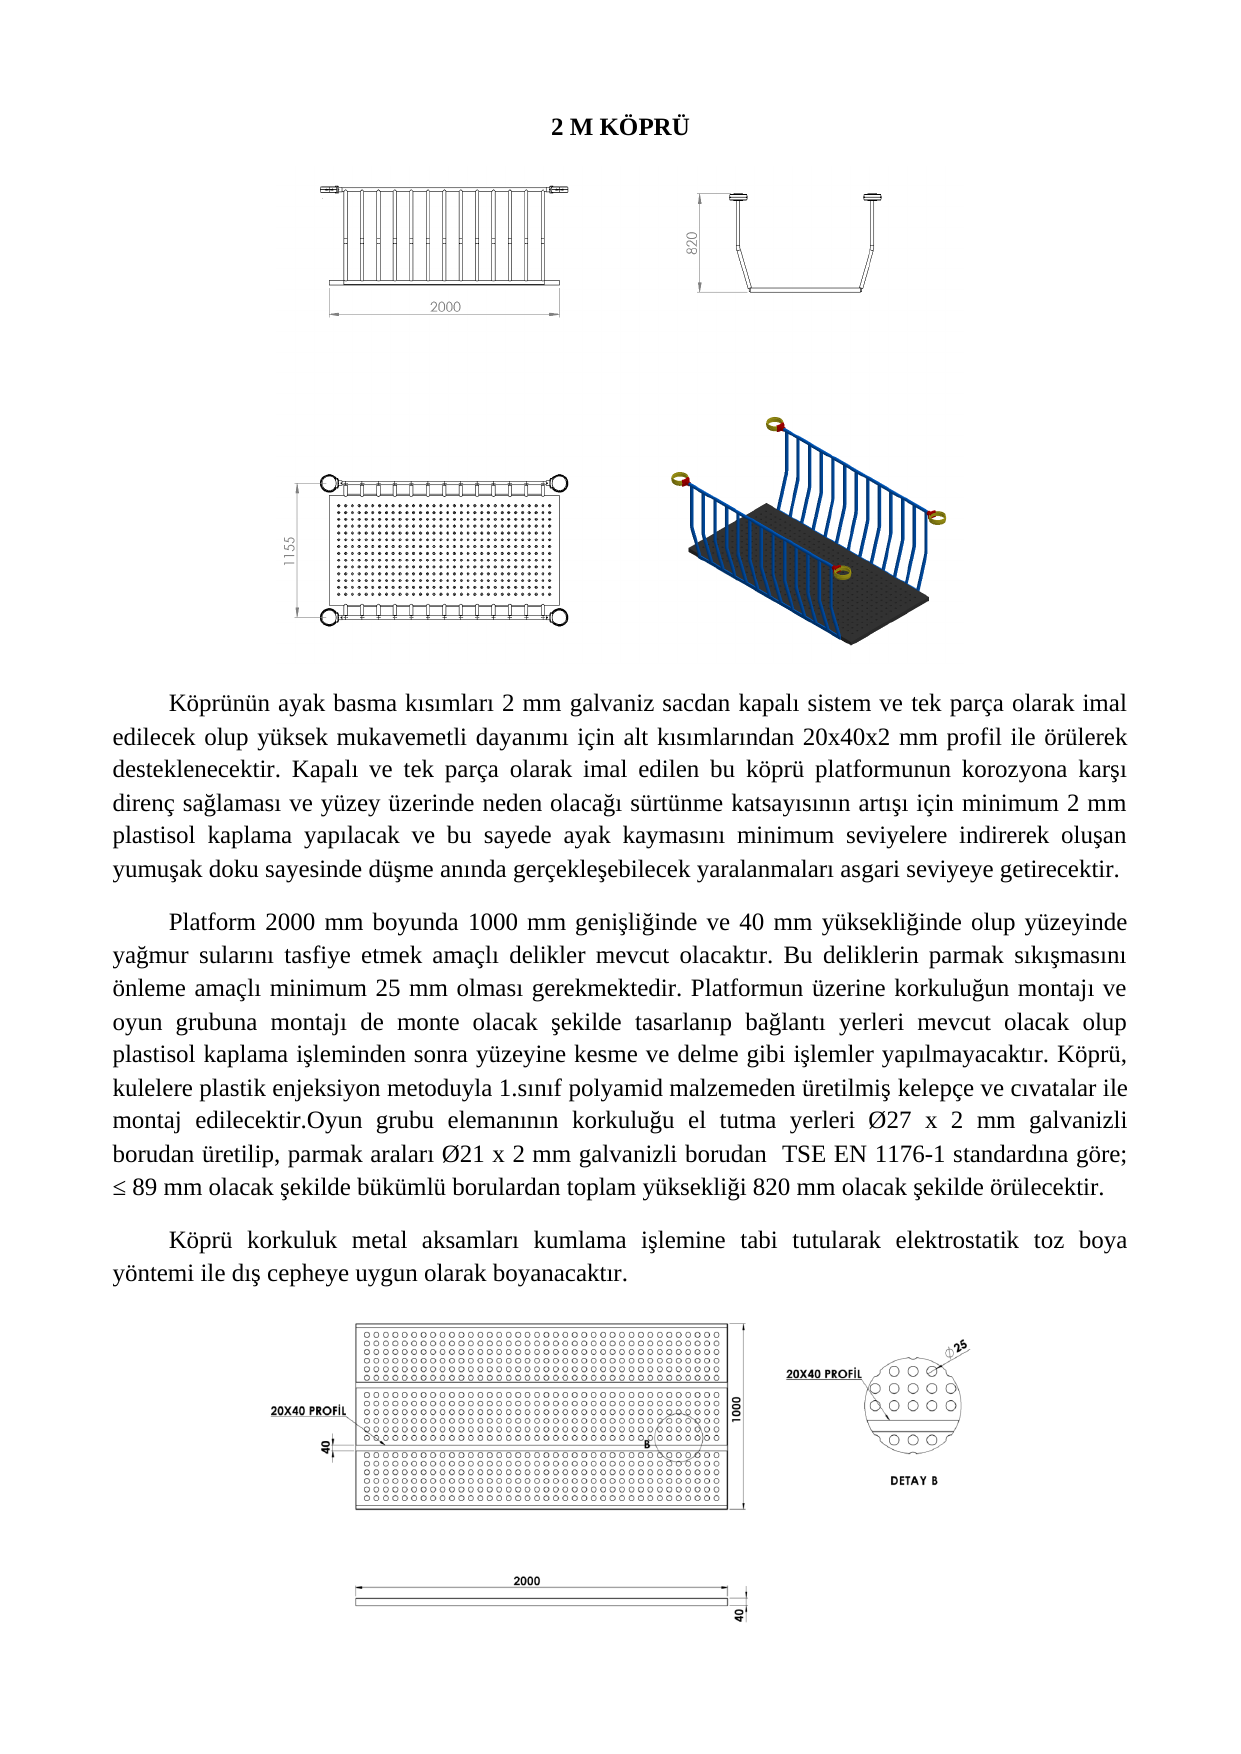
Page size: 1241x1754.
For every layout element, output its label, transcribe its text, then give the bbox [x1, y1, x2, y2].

text Platform 2000 mm boyunda 1000 mm genişliğinde ve 40 mm yüksekliğinde olup yüzeyinde yağmur sularını tasfiye etmek amaçlı delikler mevcut olacaktır. Bu deliklerin parmak sıkışmasını önleme amaçlı minimum 25 mm olması gerekmektedir. Platformun üzerine korkuluğun montajı ve oyun grubuna montajı de monte olacak şekilde tasarlanıp bağlantı yerleri mevcut olacak olup plastisol kaplama işleminden sonra yüzeyine kesme ve delme gibi işlemler yapılmayacaktır. Köprü, kulelere plastik enjeksiyon metoduyla 1.sınıf polyamid malzemeden üretilmiş kelepçe ve cıvatalar ile montaj edilecektir.Oyun grubu elemanının korkuluğu el tutma yerleri Ø27 x 2 mm galvanizli borudan üretilip, parmak araları Ø21 x 2 mm galvanizli borudan TSE EN 1176-1 standardına göre; ≤ 89 mm olacak şekilde bükümlü borulardan toplam yüksekliği 820 mm olacak şekilde örülecektir. [112, 907, 1128, 1200]
picture [276, 166, 964, 664]
picture [261, 1312, 980, 1626]
text Köprü korkuluk metal aksamları kumlama işlemine tabi tutularak elektrostatik toz boya yöntemi ile dış cepheye uygun olarak boyanacaktır. [112, 1226, 1128, 1287]
text Köprünün ayak basma kısımları galvaniz sacdan kapalı sistem ve tek parça olarak imal edilecek olup yüksek mukavemetli dayanımı için alt kısımlarından 20x40x2 mm profil ile örülerek desteklenecektir. Kapalı ve tek parça olarak imal edilen bu köprü platformunun korozyona karşı direnç sağlaması ve yüzey üzerinde neden olacağı sürtünme katsayısının artışı için minimum 2 mm plastisol kaplama yapılacak ve bu sayede ayak kaymasını minimum seviyelere indirerek oluşan yumuşak doku sayesinde düşme anında gerçekleşebilecek yaralanmaları asgari seviyeye getirecektir. [112, 688, 1128, 882]
text 2 M KÖPRÜ [112, 112, 1128, 141]
